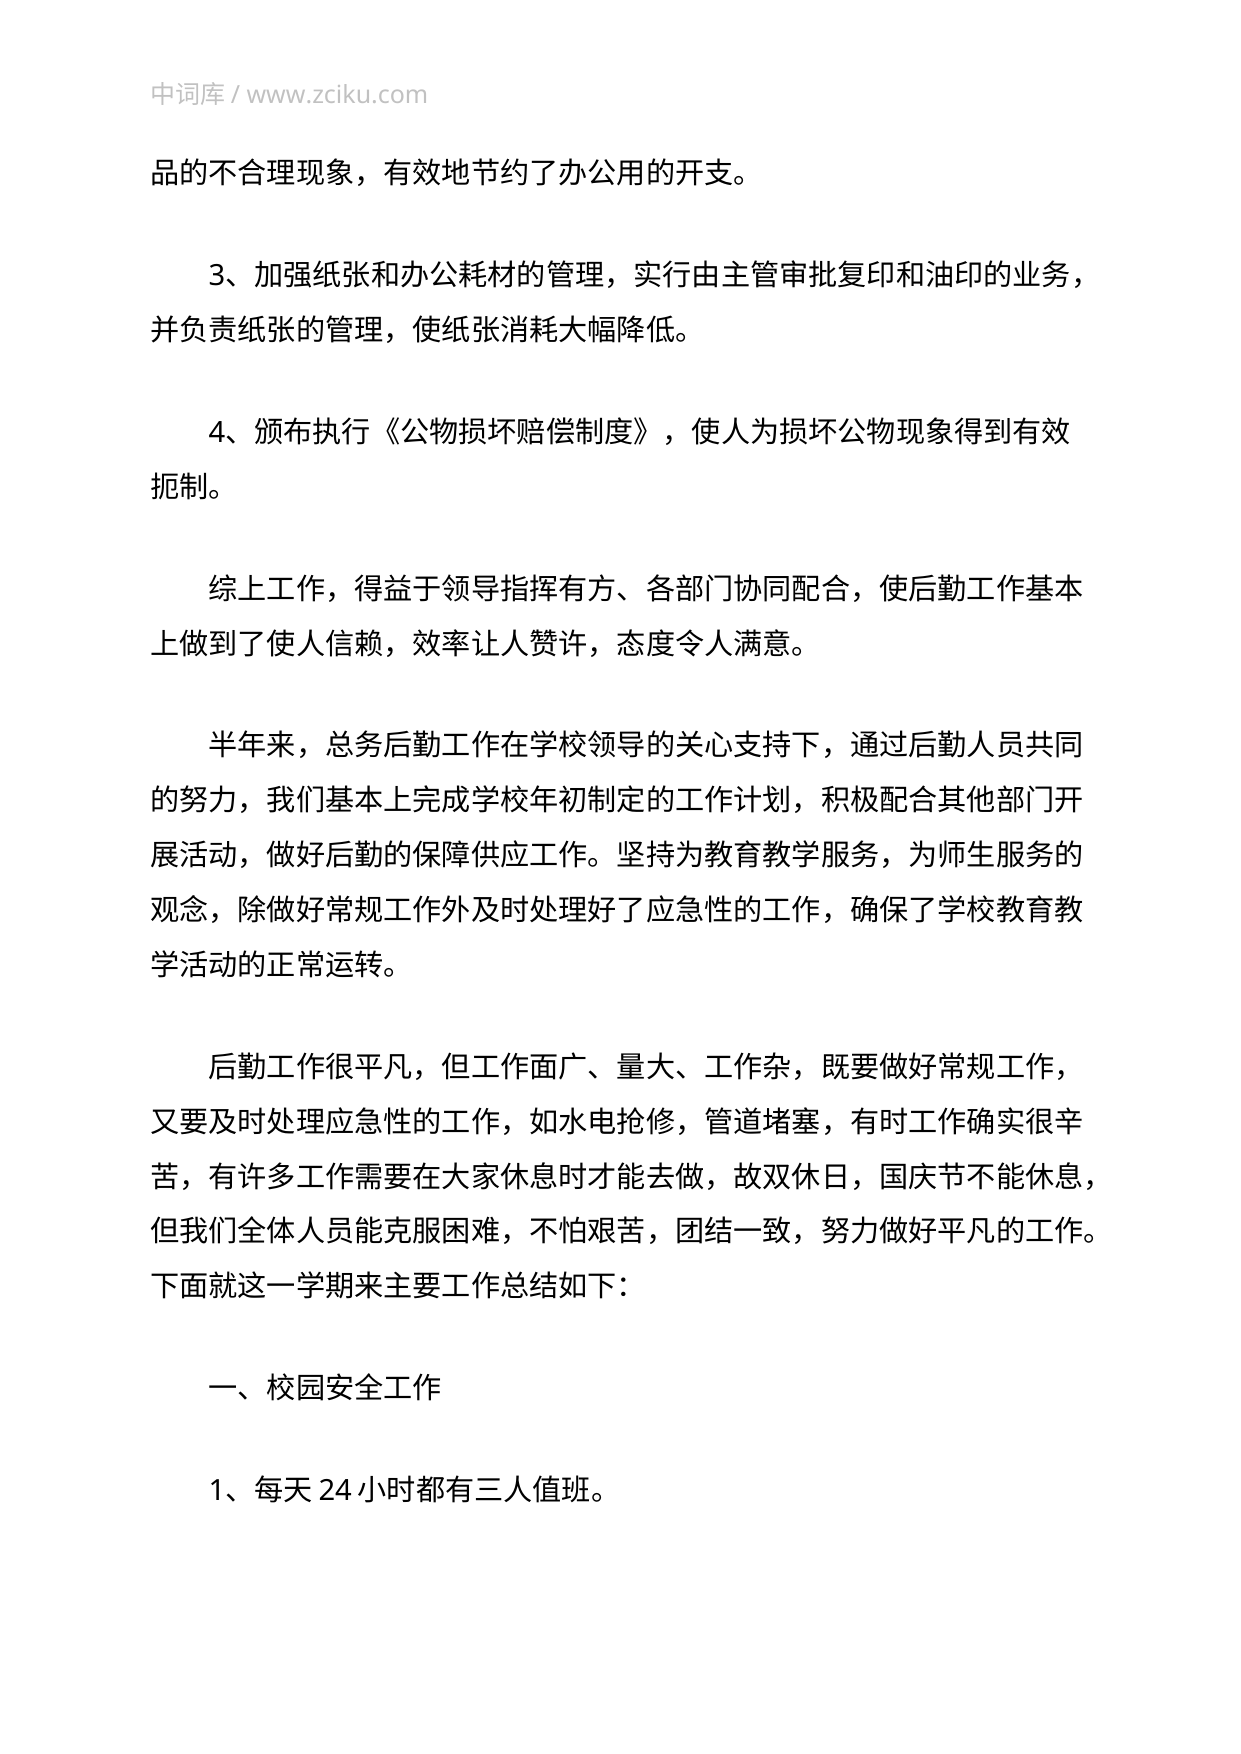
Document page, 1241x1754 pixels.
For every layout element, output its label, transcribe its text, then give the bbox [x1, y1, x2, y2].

text 4、颁布执行《公物损坏赔偿制度》，使人为损坏公物现象得到有效扼制。 [150, 408, 1090, 506]
text 3、加强纸张和办公耗材的管理，实行由主管审批复印和油印的业务，并负责纸张的管理，使纸张消耗大幅降低。 [150, 252, 1090, 349]
text 1、每天24小时都有三人值班。 [150, 1466, 1090, 1509]
text 半年来，总务后勤工作在学校领导的关心支持下，通过后勤人员共同的努力，我们基本上完成学校年初制定的工作计划，积极配合其他部门开展活动，做好后勤的保障供应工作。坚持为教育教学服务，为师生服务的观念，除做好常规工作外及时处理好了应急性的工作，确保了学校教育教学活动的正常运转。 [150, 722, 1090, 984]
text 综上工作，得益于领导指挥有方、各部门协同配合，使后勤工作基本上做到了使人信赖，效率让人赞许，态度令人满意。 [150, 565, 1090, 662]
text 后勤工作很平凡，但工作面广、量大、工作杂，既要做好常规工作，又要及时处理应急性的工作，如水电抢修，管道堵塞，有时工作确实很辛苦，有许多工作需要在大家休息时才能去做，故双休日，国庆节不能休息，但我们全体人员能克服困难，不怕艰苦，团结一致，努力做好平凡的工作。下面就这一学期来主要工作总结如下： [150, 1043, 1090, 1305]
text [150, 150, 1090, 192]
text 一、校园安全工作 [150, 1365, 1090, 1407]
